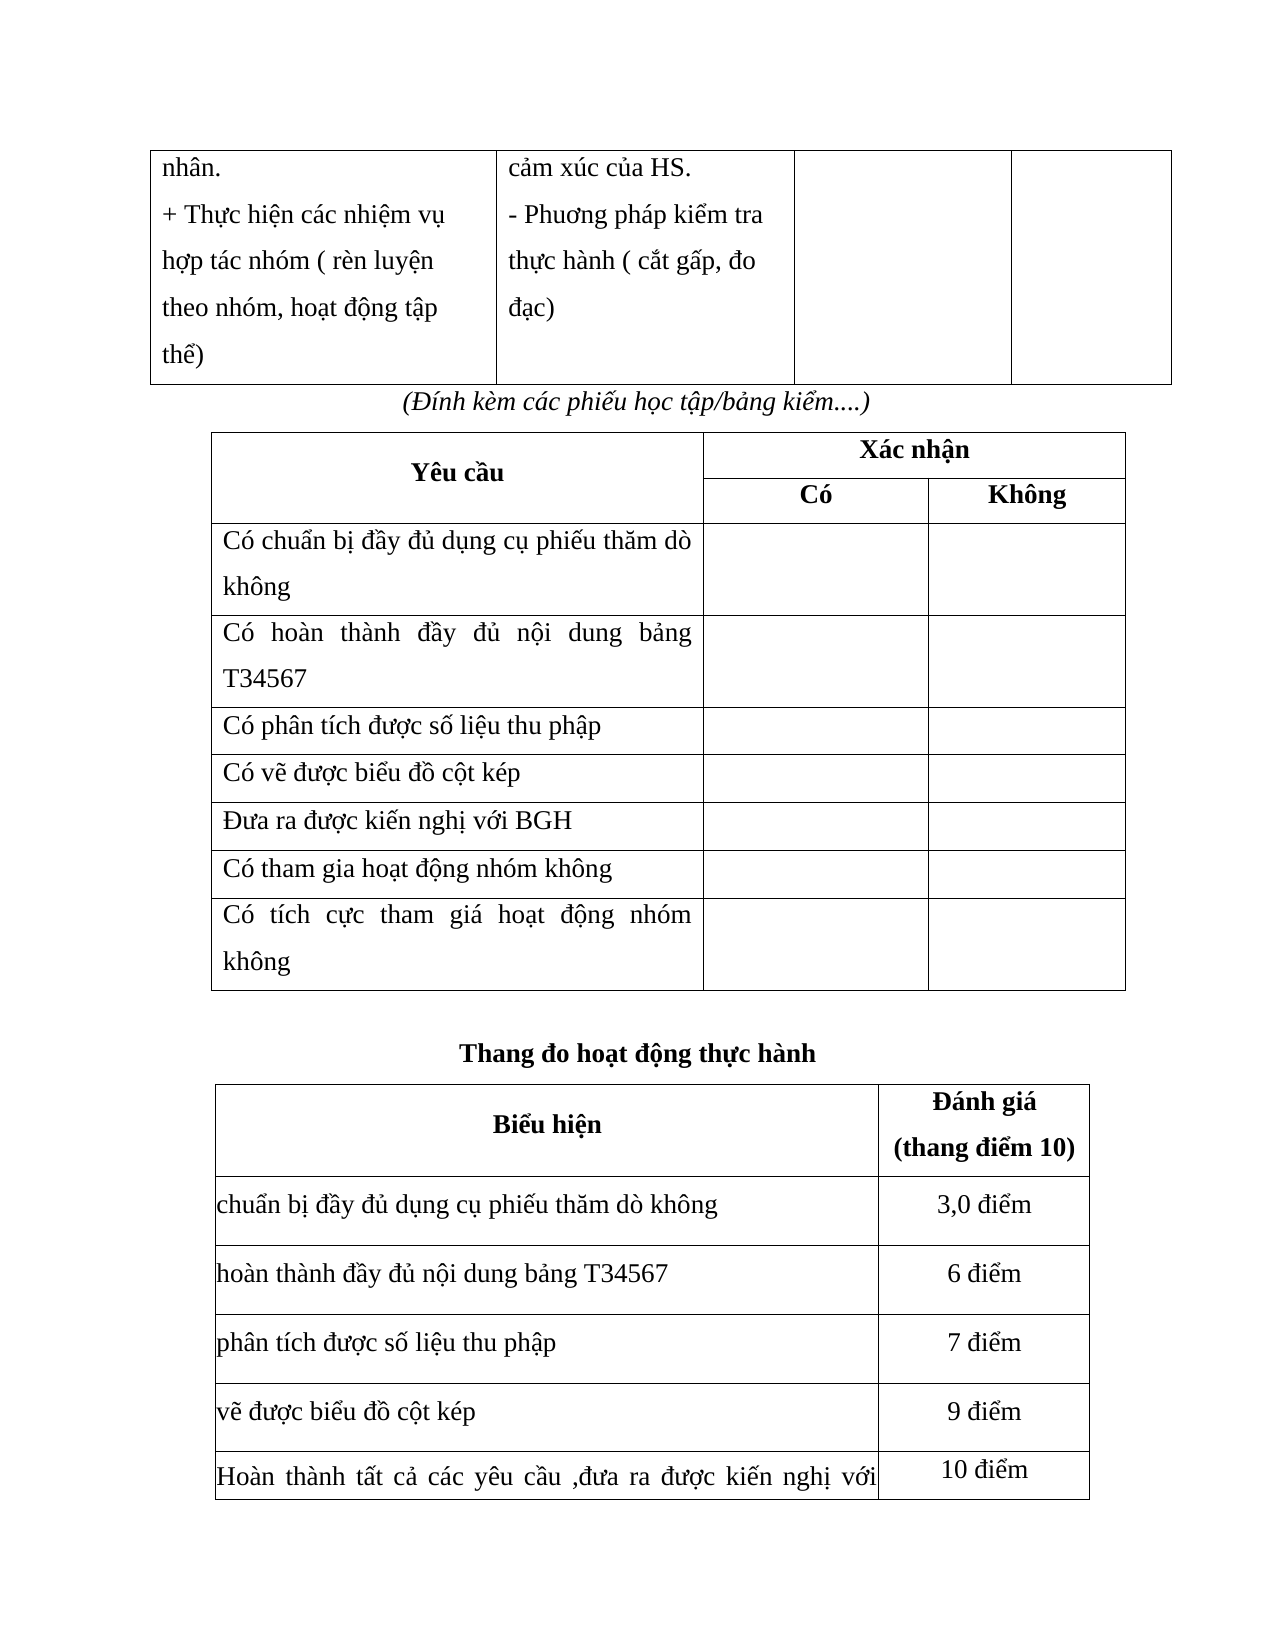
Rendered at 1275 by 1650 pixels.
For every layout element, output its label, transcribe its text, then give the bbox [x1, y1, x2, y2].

text Thang đo hoạt động thực hành [150, 1037, 1125, 1068]
table_cell [704, 803, 928, 850]
table_cell chuẩn bị đầy đủ dụng cụ phiếu thăm dò không [216, 1177, 878, 1245]
table_cell 3,0 điểm [879, 1177, 1089, 1245]
table_cell vẽ được biểu đồ cột kép [216, 1384, 878, 1451]
table_cell [704, 524, 928, 615]
table_cell 10 điểm [879, 1452, 1089, 1499]
text (Đính kèm các phiếu học tập/bảng kiểm....) [150, 385, 1125, 417]
table_cell [704, 755, 928, 802]
table_cell Có chuẩn bị đầy đủ dụng cụ phiếu thăm dò không [212, 524, 703, 615]
table_cell Có tham gia hoạt động nhóm không [212, 851, 703, 897]
table_cell [929, 899, 1125, 989]
table_cell [929, 708, 1125, 754]
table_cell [1012, 151, 1171, 384]
table_cell 9 điểm [879, 1384, 1089, 1451]
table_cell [497, 151, 794, 384]
table_header Biểu hiện [216, 1085, 878, 1176]
table_cell [929, 616, 1125, 707]
table_cell 7 điểm [879, 1315, 1089, 1382]
table_cell [704, 851, 928, 897]
table_cell Đưa ra được kiến nghị với BGH [212, 803, 703, 850]
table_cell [151, 151, 496, 384]
table_cell hoàn thành đầy đủ nội dung bảng T34567 [216, 1246, 878, 1313]
table_cell [704, 708, 928, 754]
table_cell phân tích được số liệu thu phập [216, 1315, 878, 1382]
table_cell Có phân tích được số liệu thu phập [212, 708, 703, 754]
table_cell [929, 851, 1125, 897]
table_cell [929, 524, 1125, 615]
table_cell [704, 899, 928, 989]
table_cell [216, 1452, 878, 1499]
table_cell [795, 151, 1011, 384]
table_cell [704, 616, 928, 707]
table_cell Có vẽ được biểu đồ cột kép [212, 755, 703, 802]
table_cell Có [704, 479, 928, 523]
table_cell Có tích cực tham giá hoạt động nhóm không [212, 899, 703, 989]
table_cell Có hoàn thành đầy đủ nội dung bảng T34567 [212, 616, 703, 707]
table_header Xác nhận [704, 433, 1125, 477]
table_header Yêu cầu [212, 433, 703, 523]
table_cell [929, 803, 1125, 850]
table_header Đánh giá (thang điểm 10) [879, 1085, 1089, 1176]
table_cell Không [929, 479, 1125, 523]
table_cell 6 điểm [879, 1246, 1089, 1313]
table_cell [929, 755, 1125, 802]
